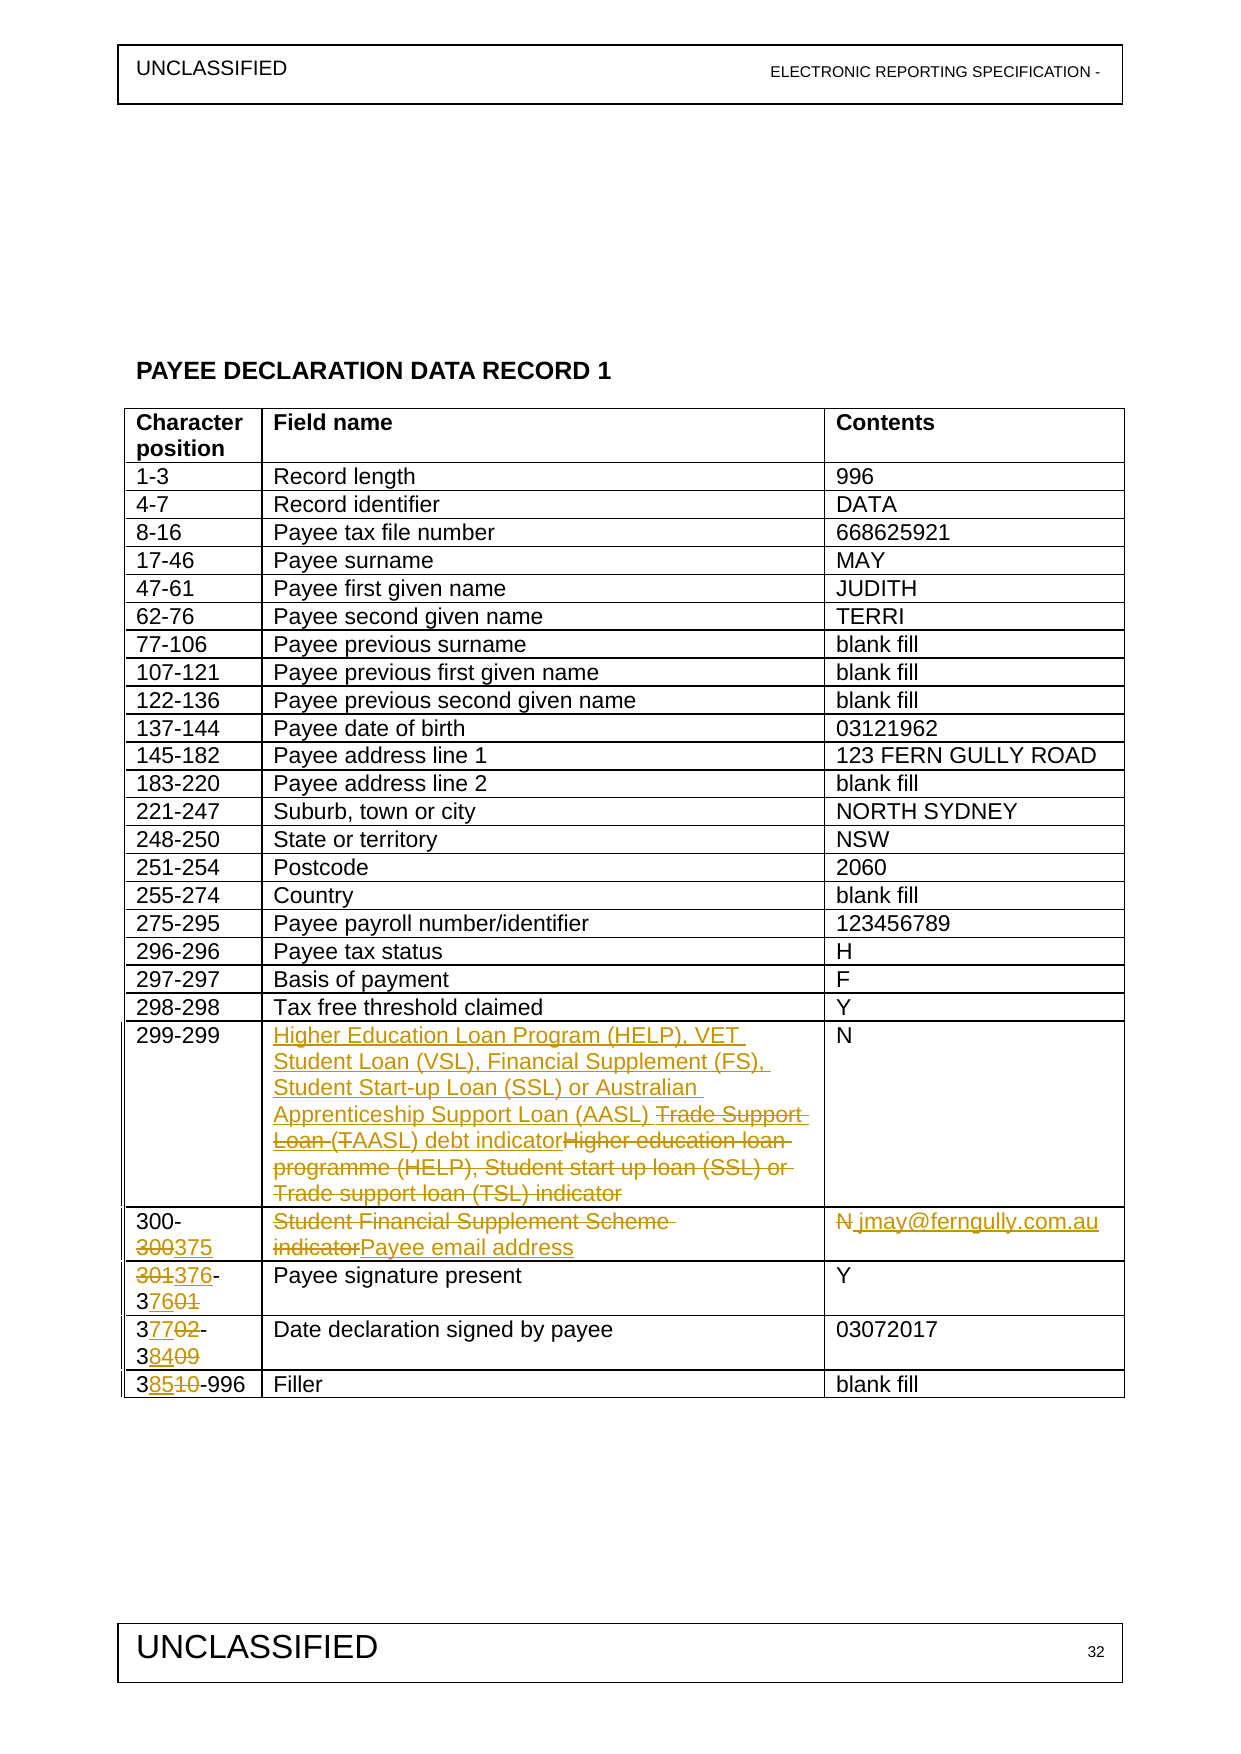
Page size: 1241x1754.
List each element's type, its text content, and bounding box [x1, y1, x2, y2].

table_cell 255-274 [125, 882, 261, 908]
table_cell blank fill [825, 631, 1124, 657]
table_cell Payee address line 2 [263, 771, 824, 797]
table_cell Payee surname [263, 547, 824, 573]
table_cell State or territory [263, 826, 824, 853]
table_cell 17-46 [125, 547, 261, 573]
table_cell NSW [825, 826, 1124, 853]
table_cell Filler [263, 1371, 824, 1397]
table_cell Payee previous second given name [263, 687, 824, 713]
table_cell TERRI [825, 603, 1124, 629]
table_cell 8-16 [125, 519, 261, 546]
table_cell 122-136 [125, 686, 261, 713]
table_cell Record length [263, 463, 824, 490]
table_cell Y [825, 1262, 1124, 1315]
table_cell Payee tax status [263, 938, 824, 964]
table_cell Payee second given name [263, 603, 824, 629]
table_cell 62-76 [125, 603, 261, 629]
table_cell F [825, 966, 1124, 992]
table_cell Payee previous first given name [263, 659, 824, 685]
table_cell 297-297 [125, 965, 261, 992]
table_cell 123 FERN GULLY ROAD [825, 743, 1124, 769]
table_cell 668625921 [825, 519, 1124, 546]
table_cell -3 [125, 1261, 261, 1315]
table_cell 137-144 [125, 714, 261, 741]
table_cell DATA [825, 491, 1124, 518]
table_cell Y [825, 994, 1124, 1020]
table_cell blank fill [825, 659, 1124, 685]
table_header Character position [125, 409, 261, 462]
table_cell Payee address line 1 [263, 743, 824, 769]
table_cell 3-996 [125, 1370, 261, 1397]
table_cell 1-3 [125, 463, 261, 490]
table_cell blank fill [825, 882, 1124, 908]
text Payee declaration data record 1 [136, 356, 1104, 384]
table_cell Tax free threshold claimed [263, 994, 824, 1020]
table_cell Payee date of birth [263, 715, 824, 741]
table_cell 183-220 [125, 770, 261, 797]
table_cell 123456789 [825, 910, 1124, 936]
table_cell MAY [825, 547, 1124, 573]
table_cell Payee payroll number/identifier [263, 910, 824, 936]
table_cell Payee tax file number [263, 519, 824, 546]
table_cell 248-250 [125, 826, 261, 853]
table_cell blank fill [825, 687, 1124, 713]
table_cell [825, 1208, 1124, 1260]
table_cell Country [263, 882, 824, 908]
table_cell 251-254 [125, 854, 261, 881]
table_cell H [825, 938, 1124, 964]
table_cell NORTH SYDNEY [825, 798, 1124, 825]
table_cell 299-299 [125, 1021, 261, 1206]
table_cell 77-106 [125, 630, 261, 657]
table_cell 2060 [825, 854, 1124, 881]
table_cell 03072017 [825, 1316, 1124, 1369]
table_cell [263, 1022, 824, 1206]
table_cell Suburb, town or city [263, 798, 824, 825]
table_cell 221-247 [125, 798, 261, 825]
table_cell Postcode [263, 854, 824, 881]
table_cell 296-296 [125, 938, 261, 964]
table_cell 145-182 [125, 742, 261, 769]
table_cell N [825, 1022, 1124, 1206]
table_cell 3-3 [125, 1316, 261, 1369]
table_cell 107-121 [125, 658, 261, 685]
table_cell 47-61 [125, 575, 261, 601]
table_cell blank fill [825, 771, 1124, 797]
table_cell blank fill [825, 1371, 1124, 1397]
table_cell 300- [125, 1207, 261, 1260]
table_cell Payee previous surname [263, 631, 824, 657]
table_cell 275-295 [125, 910, 261, 936]
table_cell Record identifier [263, 491, 824, 518]
table_cell 4-7 [125, 491, 261, 518]
table_cell Basis of payment [263, 966, 824, 992]
table_cell 996 [825, 463, 1124, 490]
table_cell JUDITH [825, 575, 1124, 601]
table_cell [263, 1208, 824, 1260]
table_cell Payee first given name [263, 575, 824, 601]
table_cell Payee signature present [263, 1262, 824, 1315]
table_header Field name [263, 409, 824, 462]
table_cell 03121962 [825, 715, 1124, 741]
table_header Contents [825, 409, 1124, 462]
table_cell 298-298 [125, 993, 261, 1020]
table_cell Date declaration signed by payee [263, 1316, 824, 1369]
